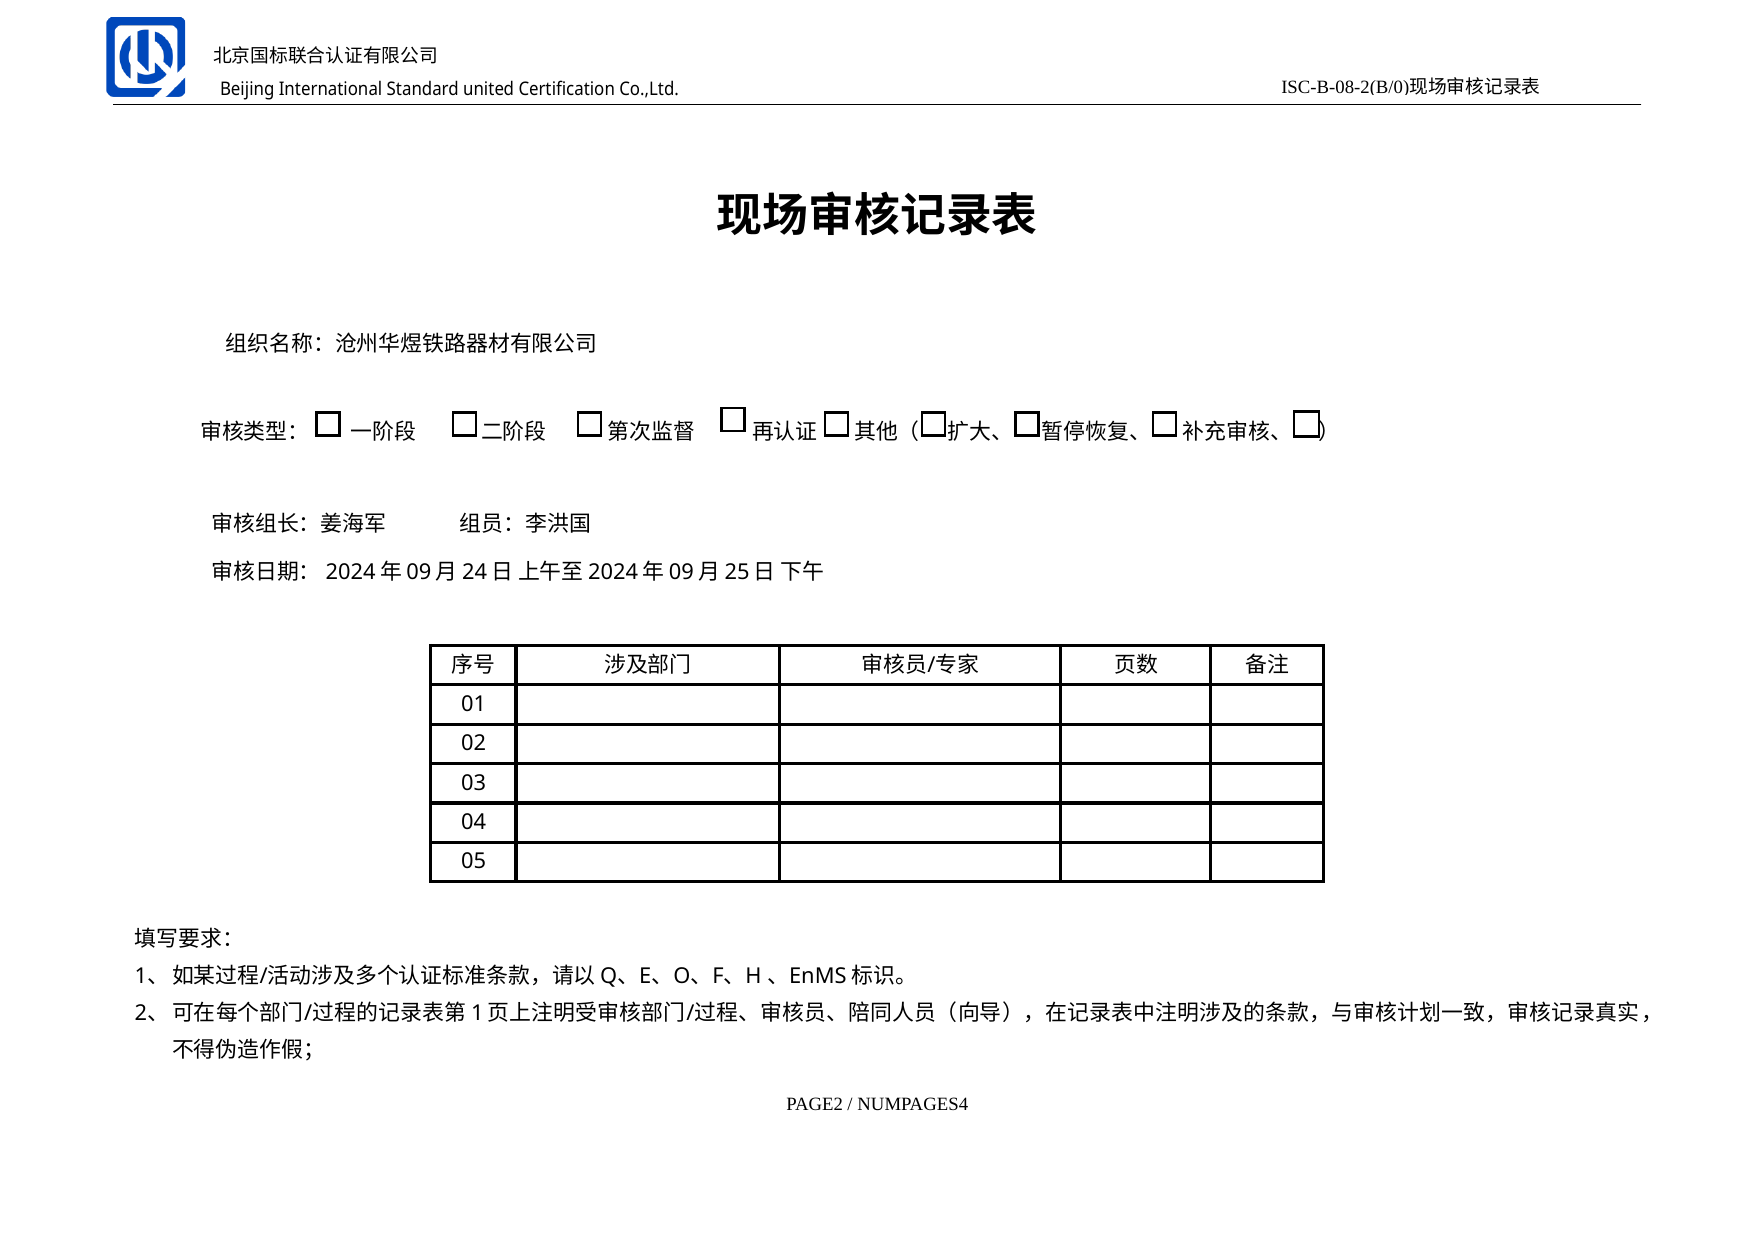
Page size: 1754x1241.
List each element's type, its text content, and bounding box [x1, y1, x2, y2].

table_cell 02 [432, 726, 514, 762]
table_cell [518, 686, 778, 723]
picture [106, 17, 186, 97]
table_cell 01 [432, 686, 514, 723]
table_cell [1062, 686, 1209, 723]
text 组织名称：沧州华煜铁路器材有限公司 [112, 326, 1641, 358]
table_cell [518, 805, 778, 841]
table_cell [781, 726, 1059, 762]
table_cell [781, 686, 1059, 723]
table_header 审核员/专家 [781, 647, 1059, 683]
table_cell [518, 726, 778, 762]
table_header 涉及部门 [518, 647, 778, 683]
table_cell [518, 844, 778, 880]
table_cell [781, 805, 1059, 841]
table_cell [1212, 844, 1322, 880]
table_cell [1212, 726, 1322, 762]
table_cell [1212, 805, 1322, 841]
table_cell [1062, 844, 1209, 880]
table_cell 04 [432, 805, 514, 841]
table_cell [781, 844, 1059, 880]
table_header 页数 [1062, 647, 1209, 683]
text 审核类型： 一阶段 二阶段 第次监督 再认证 其他（扩大、暂停恢复、补充审核、） [112, 399, 1641, 464]
list 如某过程/活动涉及多个认证标准条款，请以Q、E、O、F、H 、EnMS标识。 [134, 957, 1641, 990]
text 审核组长：姜海军 组员：李洪国 [112, 506, 1641, 538]
text 填写要求： [112, 920, 1641, 953]
table_header 备注 [1212, 647, 1322, 683]
table_cell [1212, 765, 1322, 801]
table_cell 03 [432, 765, 514, 801]
table_cell [1062, 765, 1209, 801]
table_cell [1062, 805, 1209, 841]
text 现场审核记录表 [112, 163, 1641, 261]
table_cell [518, 765, 778, 801]
table_cell [1062, 726, 1209, 762]
text 审核日期： 2024年09月24日 上午至2024年09月25日 下午 [112, 554, 1641, 587]
table_cell [781, 765, 1059, 801]
table_cell [1212, 686, 1322, 723]
table_header 序号 [432, 647, 514, 683]
list 可在每个部门/过程的记录表第1页上注明受审核部门/过程、审核员、陪同人员（向导），在记录表中注明涉及的条款，与审核计划一致，审核记录真实，不得伪造作假； [134, 994, 1641, 1064]
table_cell 05 [432, 844, 514, 880]
